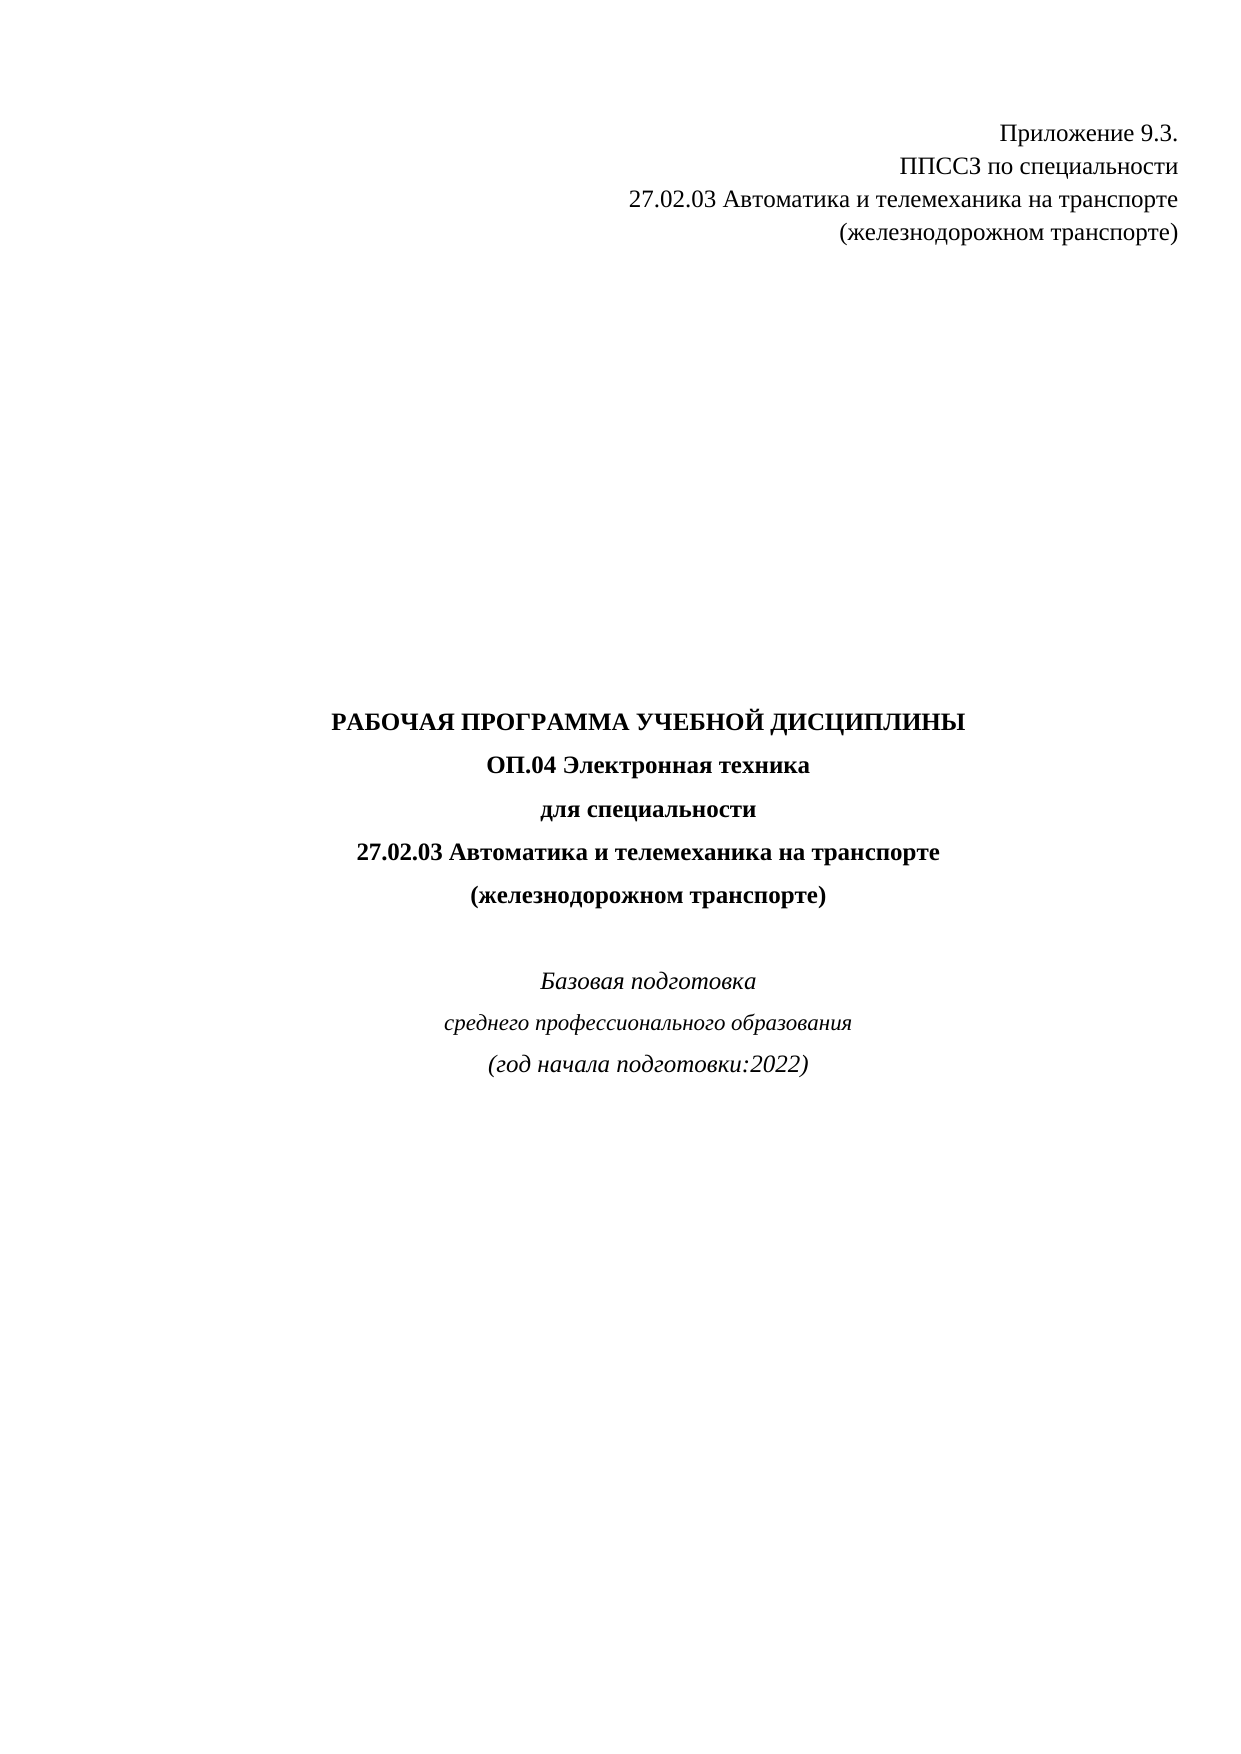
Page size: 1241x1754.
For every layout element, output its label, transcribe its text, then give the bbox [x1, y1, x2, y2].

text РАБОЧАЯ ПРОГРАММА УЧЕБНОЙ ДИСЦИПЛИНЫ [118, 707, 1178, 736]
text для специальности [118, 794, 1178, 822]
text 27.02.03 Автоматика и телемеханика на транспорте (железнодорожном транспорте) [118, 837, 1178, 909]
text 27.02.03 Автоматика и телемеханика на транспорте (железнодорожном транспорте) [118, 184, 1178, 246]
text (год начала подготовки:2022) [118, 1049, 1178, 1077]
text среднего профессионального образования [118, 1009, 1178, 1036]
text ОП.04 Электронная техника [118, 751, 1178, 779]
text ППССЗ по специальности [118, 151, 1178, 180]
text Базовая подготовка [118, 966, 1178, 995]
text Приложение 9.3. [118, 118, 1178, 147]
